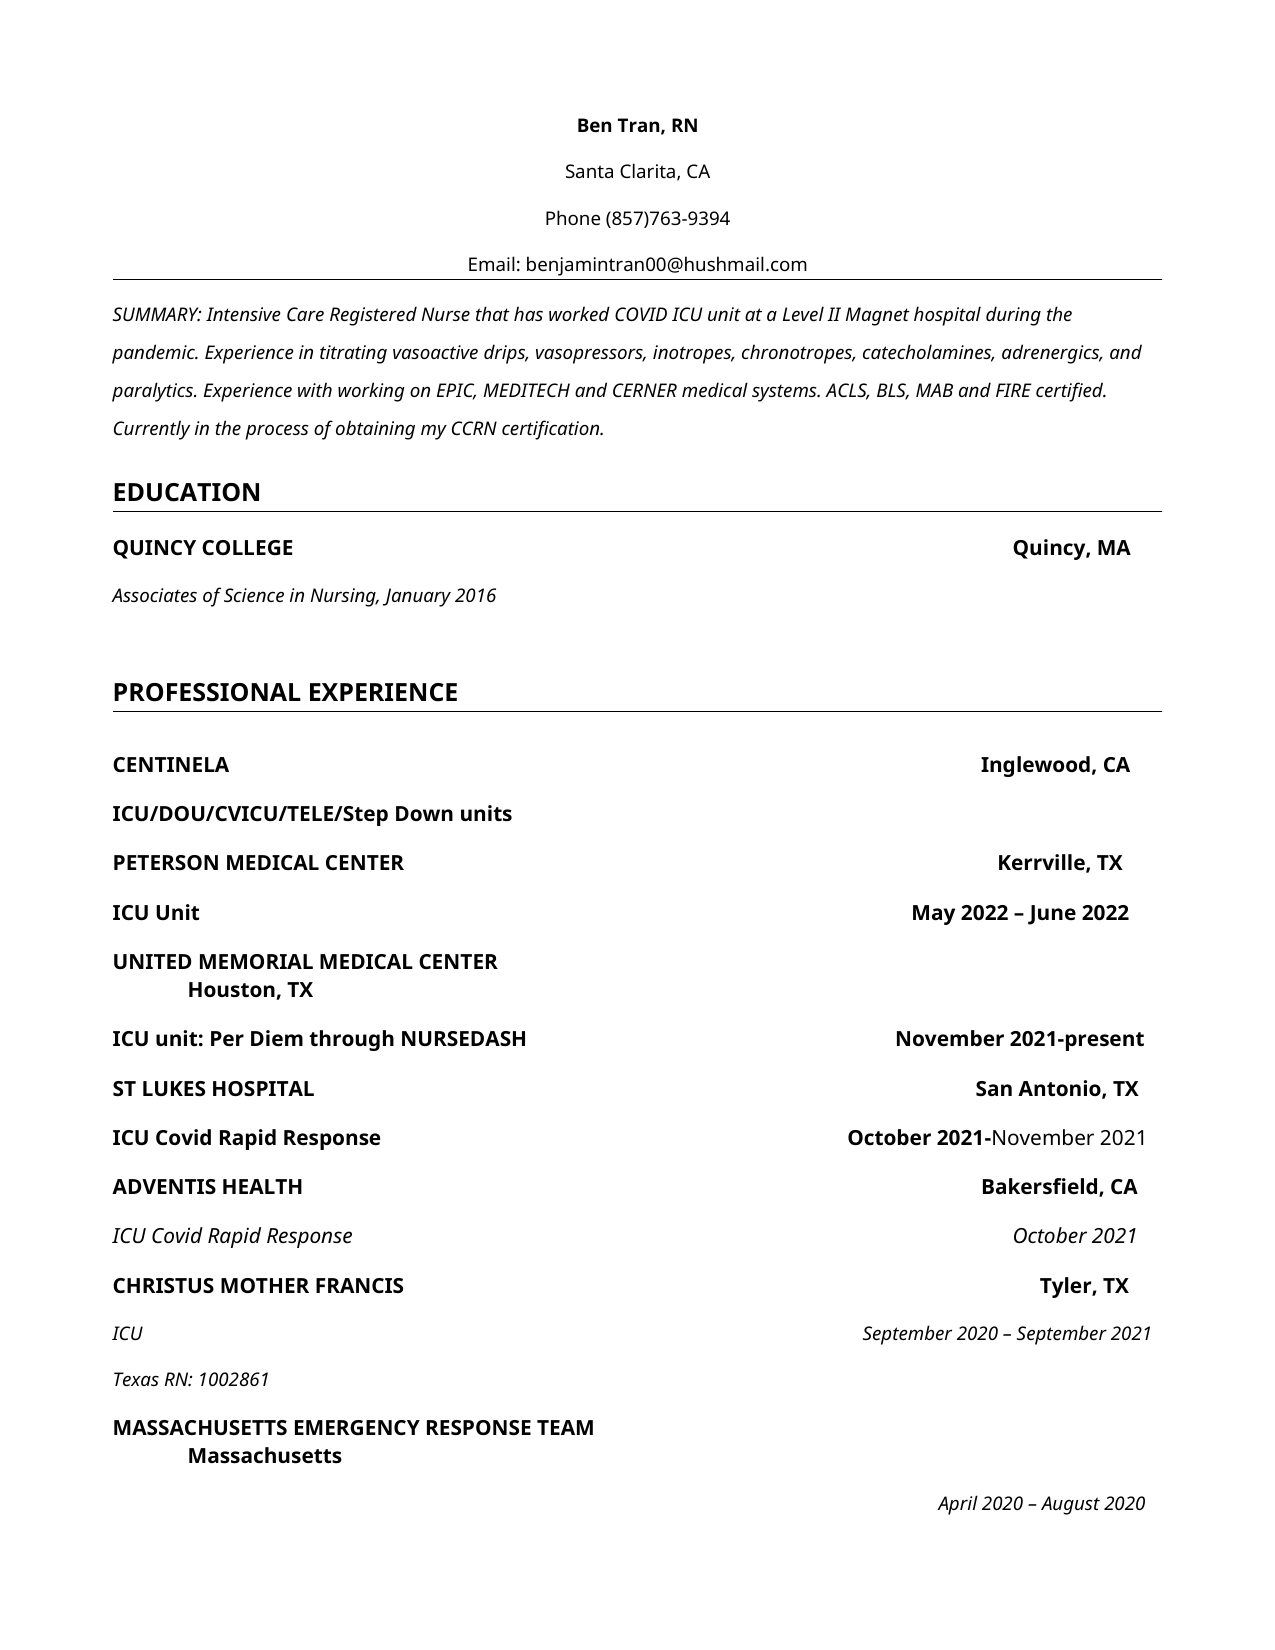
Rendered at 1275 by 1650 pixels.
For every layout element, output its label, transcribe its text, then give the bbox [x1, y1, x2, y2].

text CENTINELA Inglewood, CA [112, 750, 1162, 778]
text ICU September 2020 – September 2021 [112, 1320, 1162, 1346]
text Phone (857)763-9394 [112, 205, 1162, 231]
text Santa Clarita, CA [112, 159, 1162, 184]
text EDUCATION [112, 475, 1162, 512]
text ICU unit: Per Diem through NURSEDASH November 2021-present [112, 1024, 1162, 1053]
text UNITED MEMORIAL MEDICAL CENTER Houston, TX [112, 947, 1162, 1004]
text ICU/DOU/CVICU/TELE/Step Down units [112, 799, 1162, 827]
text Ben Tran, RN [112, 112, 1162, 138]
text Texas RN: 1002861 [112, 1367, 1162, 1392]
text ICU Covid Rapid Response October 2021 [112, 1222, 1162, 1250]
text QUINCY COLLEGE Quincy, MA [112, 533, 1162, 561]
text ST LUKES HOSPITAL San Antonio, TX [112, 1074, 1162, 1102]
text MASSACHUSETTS EMERGENCY RESPONSE TEAM Massachusetts [112, 1413, 1162, 1470]
text SUMMARY: Intensive Care Registered Nurse that has worked COVID ICU unit at a Level II Magnet hospital during the pandemic. Experience in titrating vasoactive drips, vasopressors, inotropes, chronotropes, catecholamines, adrenergics, and paralytics. Experience with working on EPIC, MEDITECH and CERNER medical systems. ACLS, BLS, MAB and FIRE certified. Currently in the process of obtaining my CCRN certification. [112, 301, 1162, 441]
text CHRISTUS MOTHER FRANCIS Tyler, TX [112, 1271, 1162, 1299]
text ICU Covid Rapid Response October 2021-November 2021 [112, 1123, 1162, 1152]
text April 2020 – August 2020 [112, 1491, 1162, 1516]
text PETERSON MEDICAL CENTER Kerrville, TX [112, 848, 1162, 877]
text ICU Unit May 2022 – June 2022 [112, 898, 1162, 926]
text PROFESSIONAL EXPERIENCE [112, 675, 1162, 712]
text Associates of Science in Nursing, January 2016 [112, 582, 1162, 608]
text Email: benjamintran00@hushmail.com [112, 252, 1162, 280]
text ADVENTIS HEALTH Bakersfield, CA [112, 1172, 1162, 1201]
